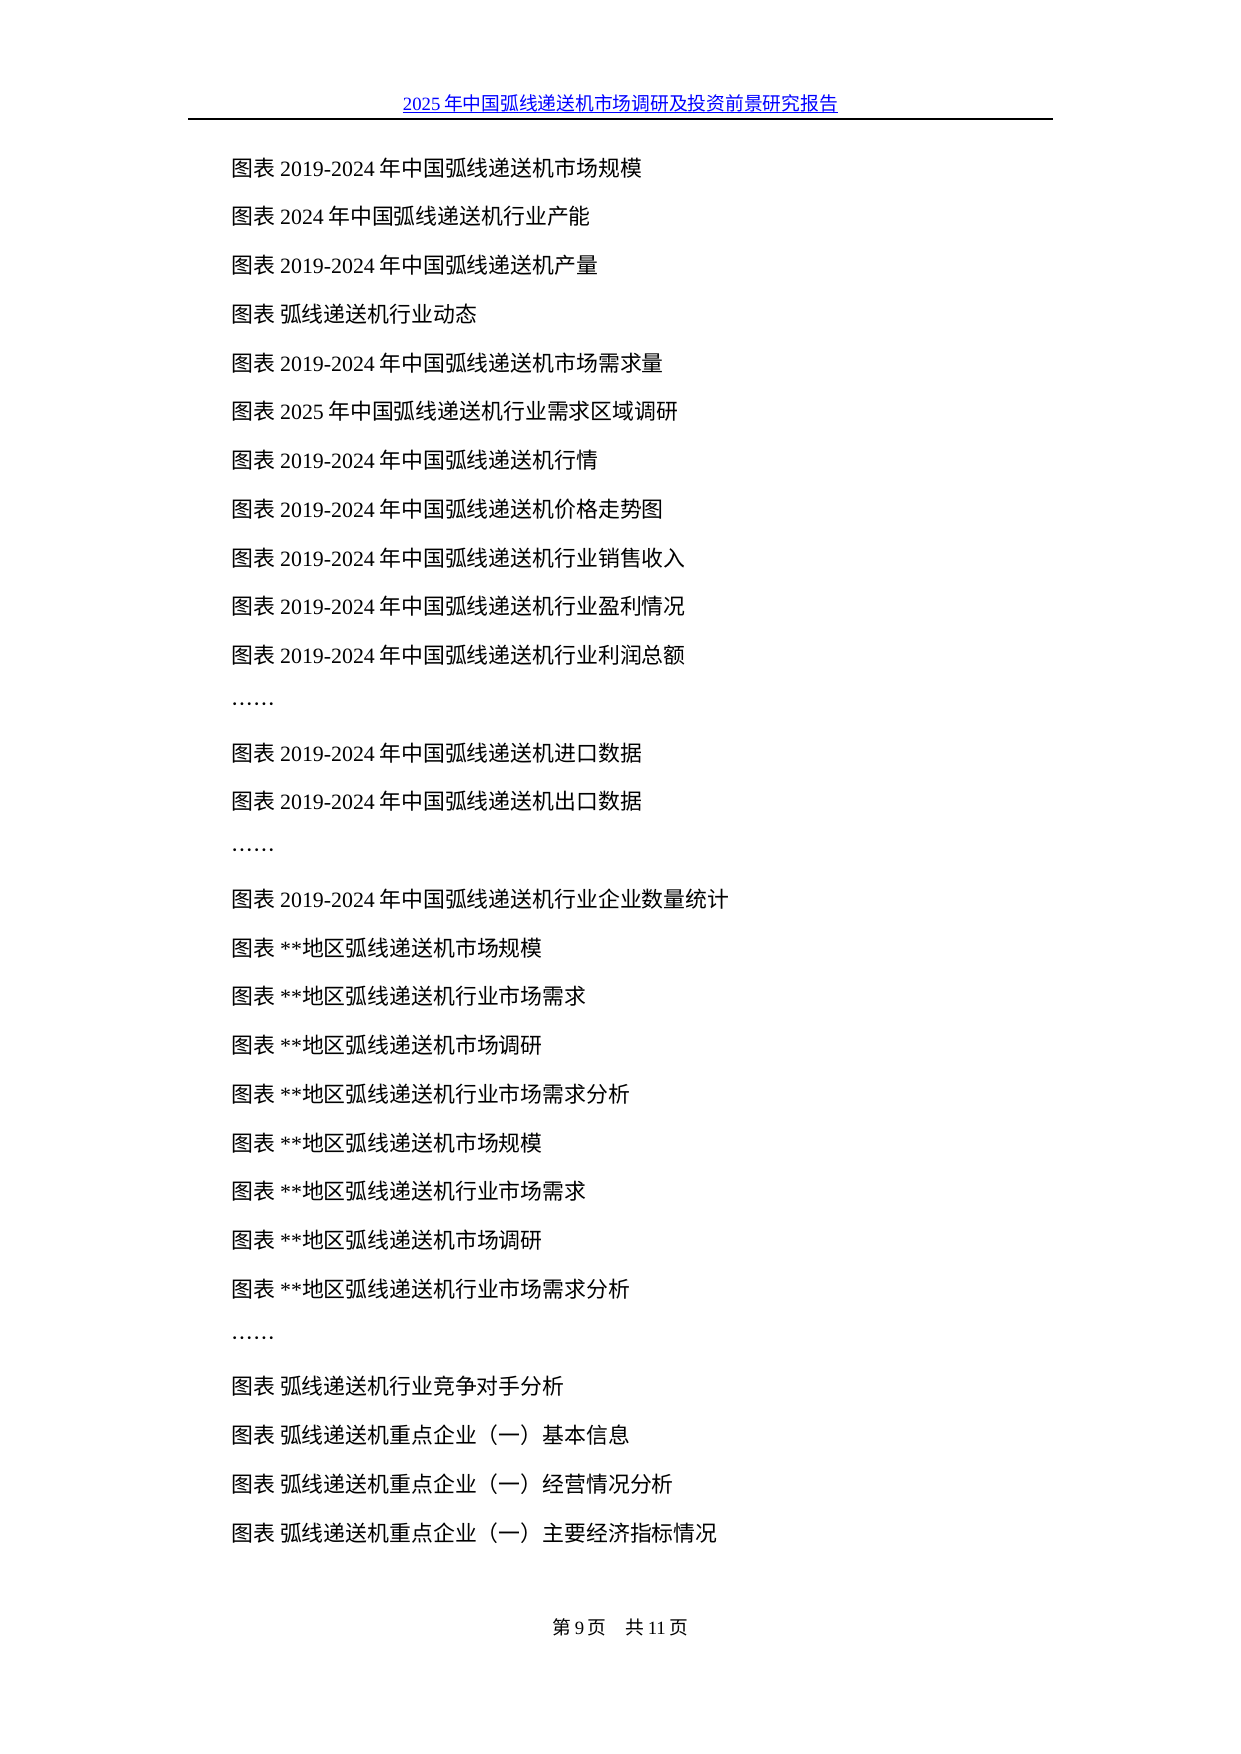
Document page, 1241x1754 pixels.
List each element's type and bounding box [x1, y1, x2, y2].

text [187, 150, 1053, 1548]
